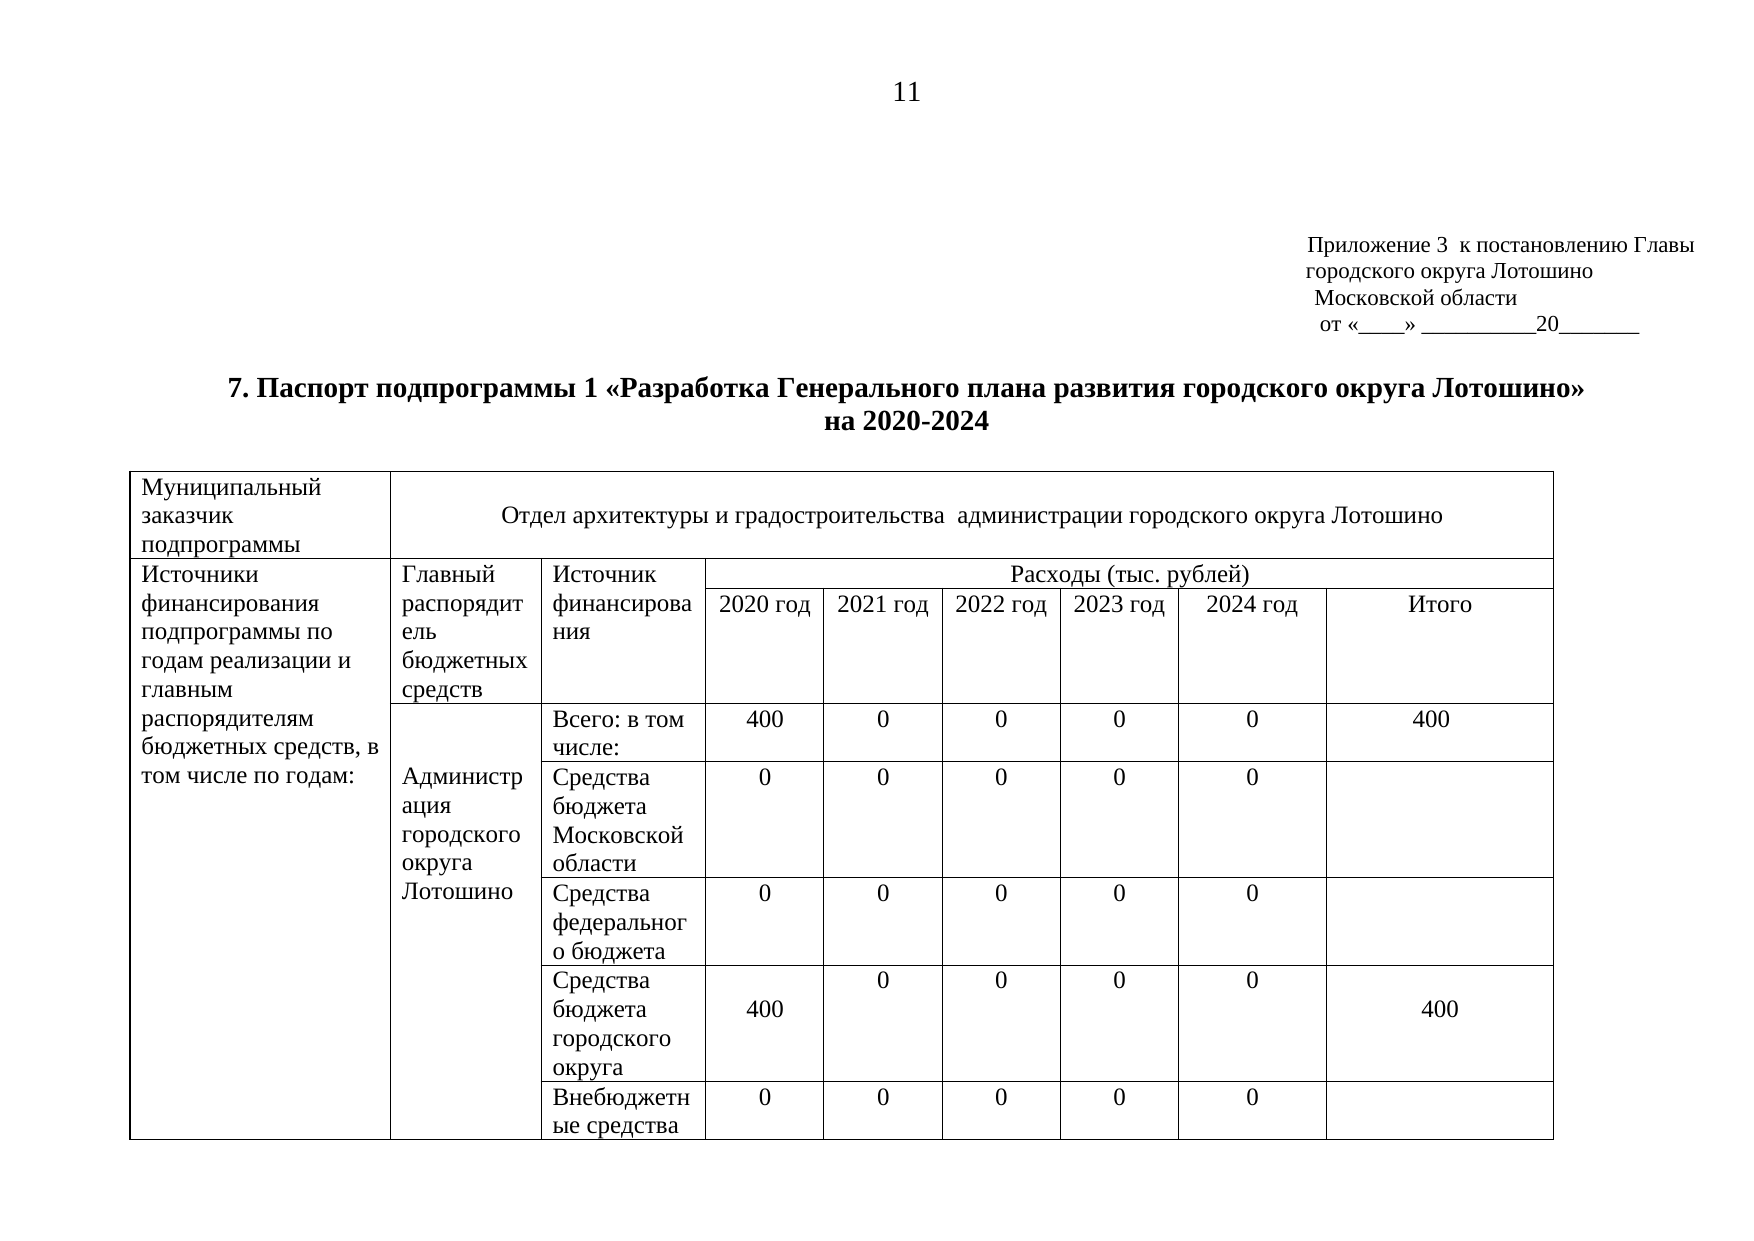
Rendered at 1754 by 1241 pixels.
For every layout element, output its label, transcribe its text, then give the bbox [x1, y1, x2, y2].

table_cell 400 [1327, 704, 1553, 761]
table_cell 0 [824, 704, 942, 761]
table_cell 400 [706, 704, 823, 761]
table_cell 0 [1061, 878, 1178, 964]
table_cell 0 [1061, 704, 1178, 761]
table_cell Администрация городского округа Лотошино [391, 704, 541, 1081]
text на 2020-2024 [118, 403, 1695, 437]
table_cell 0 [1061, 762, 1178, 877]
table_cell [391, 1081, 541, 1139]
table_cell 2020 год [706, 589, 823, 703]
table_cell 0 [706, 762, 823, 877]
table_cell 0 [824, 966, 942, 1081]
table_cell 0 [706, 1082, 823, 1139]
text Московской области [118, 284, 1695, 310]
table_header Муниципальный заказчик подпрограммы [131, 472, 390, 558]
table_cell 0 [943, 1082, 1060, 1139]
table_cell [1327, 1082, 1553, 1139]
table_cell 0 [943, 762, 1060, 877]
table_cell 0 [824, 1082, 942, 1139]
table_cell Источник финансирования [542, 559, 705, 703]
table_cell 2022 год [943, 589, 1060, 703]
text Приложение 3 к постановлению Главы [118, 231, 1695, 257]
table_cell 0 [1179, 878, 1326, 964]
text от «____» __________20_______ [118, 310, 1695, 336]
table_cell [1327, 762, 1553, 877]
table_cell Внебюджетные средства [542, 1082, 705, 1139]
table_cell 2024 год [1179, 589, 1326, 703]
table_cell [1327, 878, 1553, 964]
table_header Отдел архитектуры и градостроительства администрации городского округа Лотошино [391, 472, 1553, 558]
table_cell 0 [943, 704, 1060, 761]
table_cell 2021 год [824, 589, 942, 703]
table_cell 0 [1061, 966, 1178, 1081]
table_cell Средства федерального бюджета [542, 878, 705, 964]
text 7. Паспорт подпрограммы 1 «Разработка Генерального плана развития городского округа Лотошино» [118, 370, 1695, 403]
table_cell Главный распорядитель бюджетных средств [391, 559, 541, 703]
table_cell 2023 год [1061, 589, 1178, 703]
table_cell 0 [1061, 1082, 1178, 1139]
table_cell 0 [1179, 966, 1326, 1081]
table_cell Средства бюджета городского округа [542, 966, 705, 1081]
table_cell 0 [943, 878, 1060, 964]
table_cell 0 [1179, 1082, 1326, 1139]
table_cell [131, 1081, 390, 1139]
table_cell 0 [1179, 704, 1326, 761]
table_cell 0 [943, 966, 1060, 1081]
table_cell 0 [1179, 762, 1326, 877]
table_cell Расходы (тыс. рублей) [706, 559, 1553, 588]
table_cell 400 [706, 966, 823, 1081]
table_cell Источники финансирования подпрограммы по годам реализации и главным распорядителям бюджетных средств, в том числе по годам: [131, 559, 390, 1081]
text городского округа Лотошино [118, 257, 1695, 284]
table_cell Средства бюджета Московской области [542, 762, 705, 877]
table_cell Всего: в том числе: [542, 704, 705, 761]
table_cell 0 [824, 878, 942, 964]
table_cell 400 [1327, 966, 1553, 1081]
table_cell 0 [706, 878, 823, 964]
table_cell 0 [824, 762, 942, 877]
table_cell Итого [1327, 589, 1553, 703]
